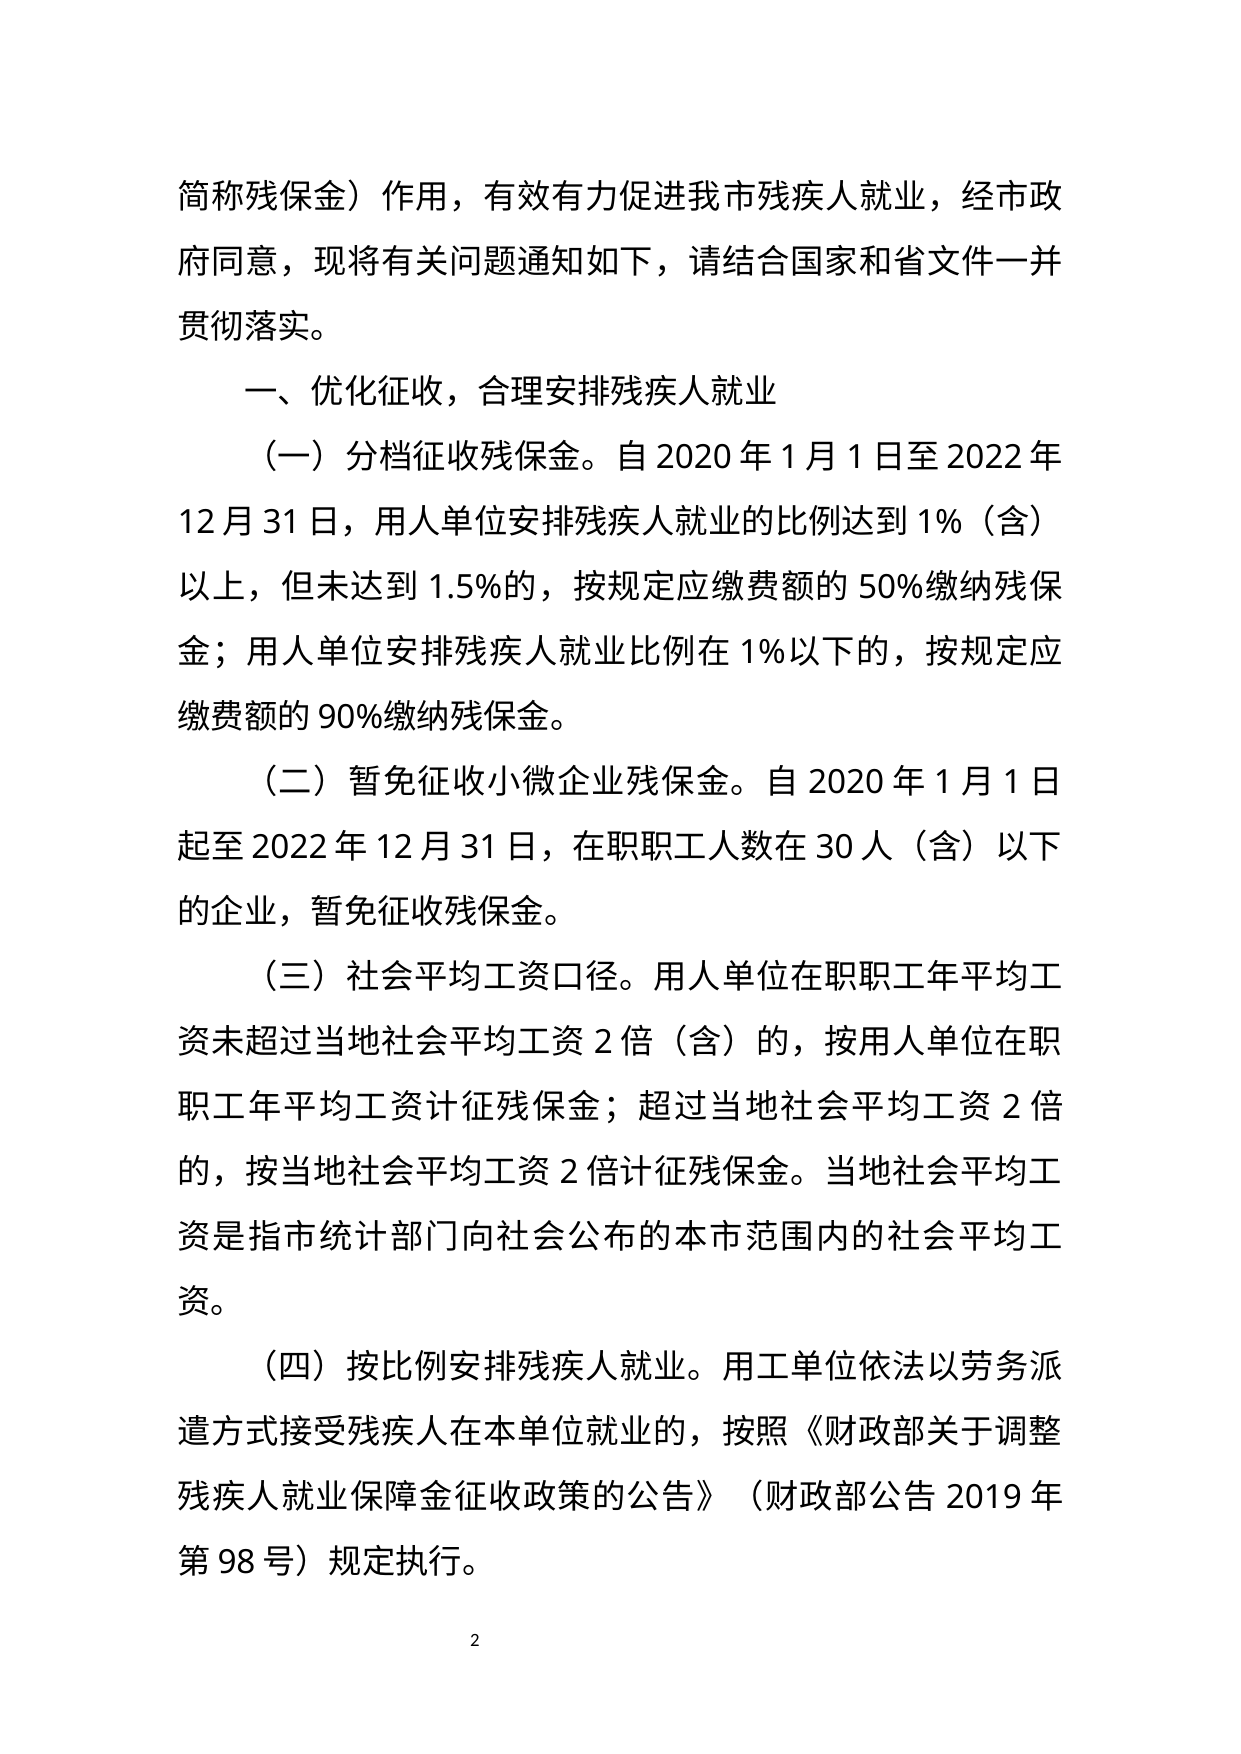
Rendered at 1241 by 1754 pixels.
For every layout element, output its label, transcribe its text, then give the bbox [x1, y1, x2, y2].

text 一、优化征收，合理安排残疾人就业 [177, 357, 1063, 422]
text （四）按比例安排残疾人就业。用工单位依法以劳务派遣方式接受残疾人在本单位就业的，按照《财政部关于调整残疾人就业保障金征收政策的公告》（财政部公告2019年第98号）规定执行。 [177, 1332, 1063, 1592]
text （二）暂免征收小微企业残保金。自2020年1月1日起至2022年12月31日，在职职工人数在30人（含）以下的企业，暂免征收残保金。 [177, 747, 1063, 942]
text （三）社会平均工资口径。用人单位在职职工年平均工资未超过当地社会平均工资2倍（含）的，按用人单位在职职工年平均工资计征残保金；超过当地社会平均工资2倍的，按当地社会平均工资2倍计征残保金。当地社会平均工资是指市统计部门向社会公布的本市范围内的社会平均工资。 [177, 942, 1063, 1332]
text （一）分档征收残保金。自2020年1月1日至2022年12月31日，用人单位安排残疾人就业的比例达到1%（含）以上，但未达到1.5%的，按规定应缴费额的50%缴纳残保金；用人单位安排残疾人就业比例在1%以下的，按规定应缴费额的90%缴纳残保金。 [177, 422, 1063, 747]
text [177, 162, 1063, 357]
